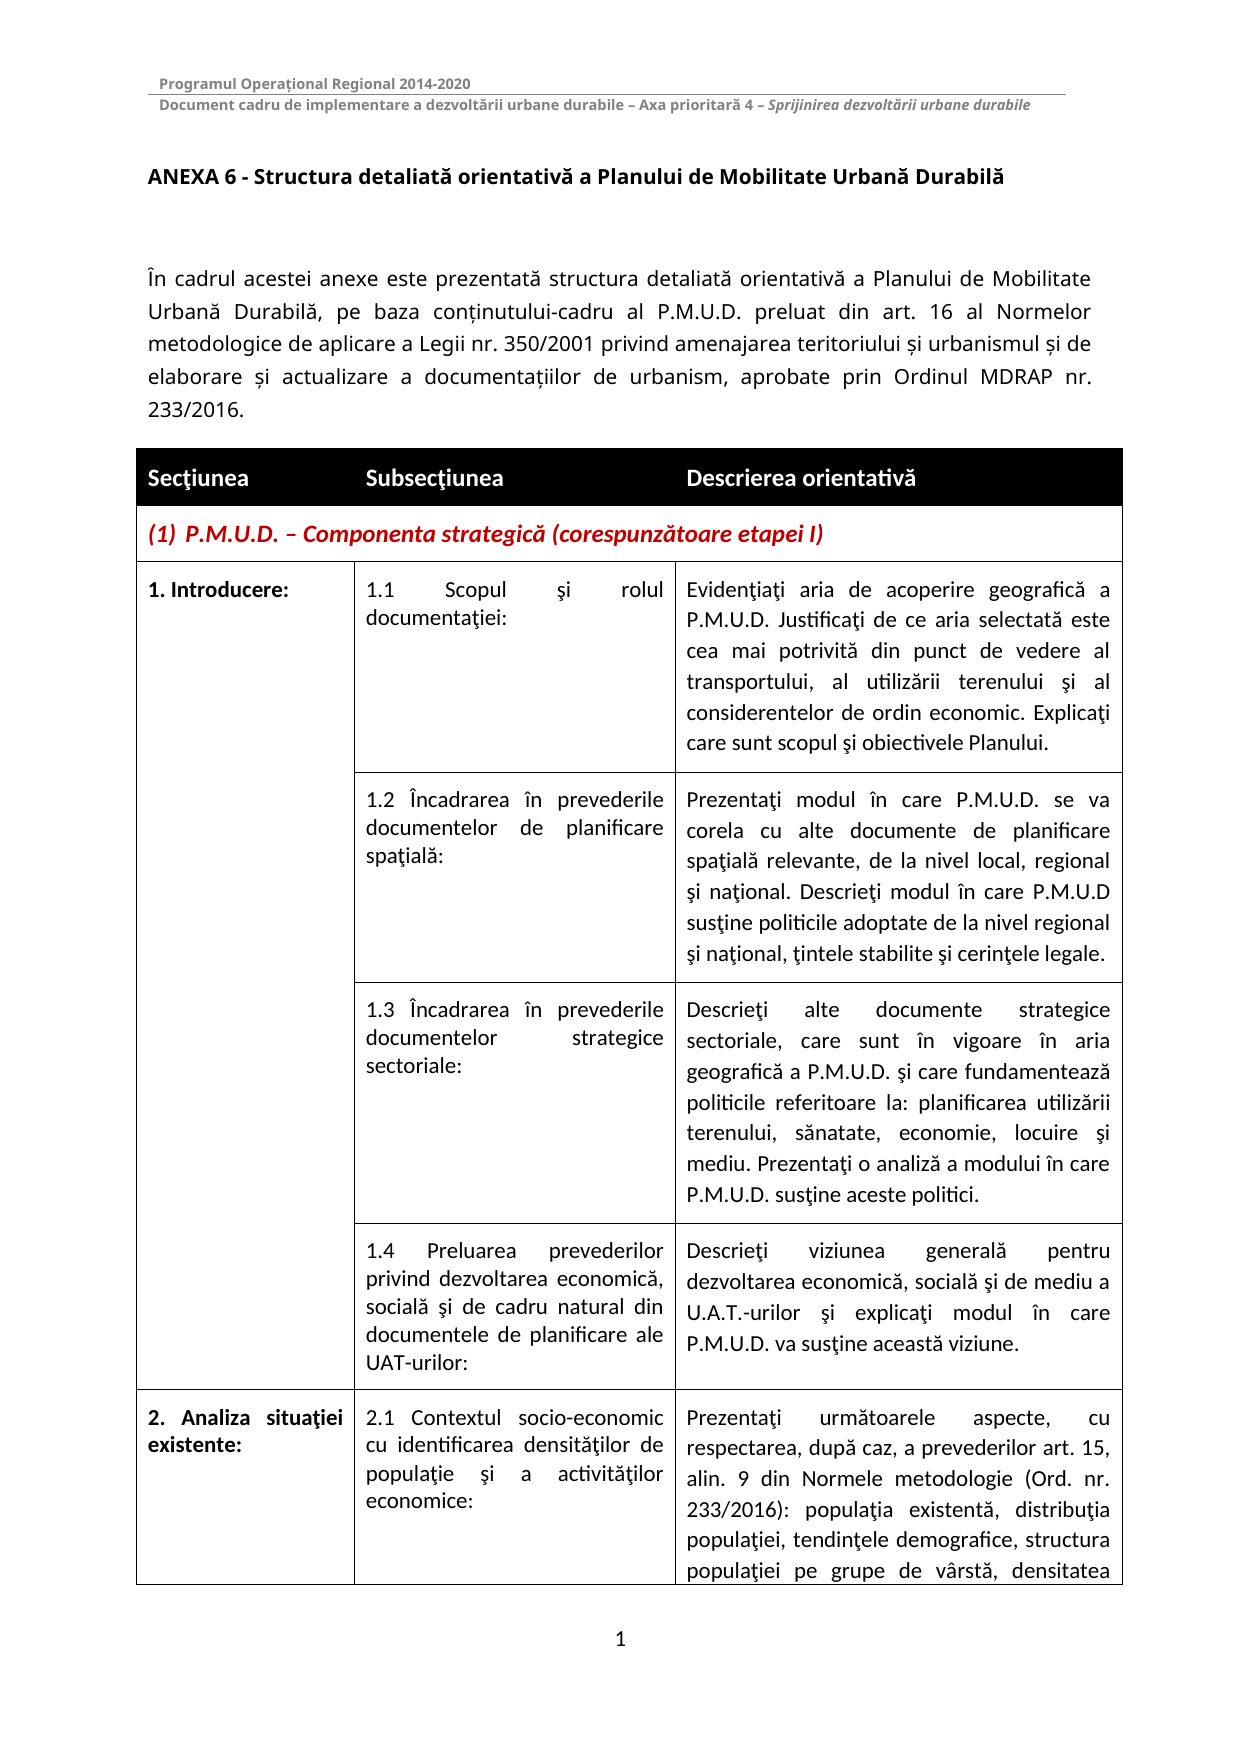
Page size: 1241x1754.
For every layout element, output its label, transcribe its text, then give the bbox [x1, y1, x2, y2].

table_cell Descrieţi viziunea generală pentru dezvoltarea economică, socială şi de mediu a U.A.T.-urilor şi explicaţi modul în care P.M.U.D. va susţine această viziune. [676, 1224, 1122, 1389]
table_header Descrierea orientativă [676, 449, 1122, 505]
table_cell 1.2 Încadrarea în prevederile documentelor de planificare spaţială: [355, 773, 675, 982]
table_header Subsecţiunea [355, 449, 675, 505]
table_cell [676, 1390, 1122, 1584]
table_cell Evidenţiaţi aria de acoperire geografică a P.M.U.D. Justificaţi de ce aria selectată este cea mai potrivită din punct de vedere al transportului, al utilizării terenului şi al considerentelor de ordin economic. Explicaţi care sunt scopul şi obiectivele Planului. [676, 562, 1122, 772]
table_cell Descrieţi alte documente strategice sectoriale, care sunt în vigoare în aria geografică a P.M.U.D. şi care fundamentează politicile referitoare la: planificarea utilizării terenului, sănatate, economie, locuire şi mediu. Prezentaţi o analiză a modului în care P.M.U.D. susţine aceste politici. [676, 983, 1122, 1223]
table_header Secţiunea [137, 449, 354, 505]
table_cell 1.1 Scopul şi rolul documentaţiei: [355, 562, 675, 772]
text Ȋn cadrul acestei anexe este prezentată structura detaliată orientativă a Planului de Mobilitate Urbană Durabilă, pe baza conținutului-cadru al P.M.U.D. preluat din art. 16 al Normelor metodologice de aplicare a Legii nr. 350/2001 privind amenajarea teritoriului şi urbanismul şi de elaborare şi actualizare a documentaţiilor de urbanism, aprobate prin Ordinul MDRAP nr. 233/2016. [148, 264, 1093, 423]
text ANEXA 6 - Structura detaliată orientativă a Planului de Mobilitate Urbană Durabilă [148, 162, 1093, 191]
table_cell 1.4 Preluarea prevederilor privind dezvoltarea economică, socială şi de cadru natural din documentele de planificare ale UAT-urilor: [355, 1224, 675, 1389]
table_cell 1. Introducere: [137, 562, 354, 1389]
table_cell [355, 1390, 675, 1584]
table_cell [137, 1390, 354, 1584]
table_cell 1.3 Încadrarea în prevederile documentelor strategice sectoriale: [355, 983, 675, 1223]
table_cell P.M.U.D. – Componenta strategică (corespunzătoare etapei I) [137, 506, 1122, 561]
table_cell Prezentaţi modul în care P.M.U.D. se va corela cu alte documente de planificare spaţială relevante, de la nivel local, regional şi naţional. Descrieţi modul în care P.M.U.D susţine politicile adoptate de la nivel regional şi naţional, ţintele stabilite şi cerinţele legale. [676, 773, 1122, 982]
